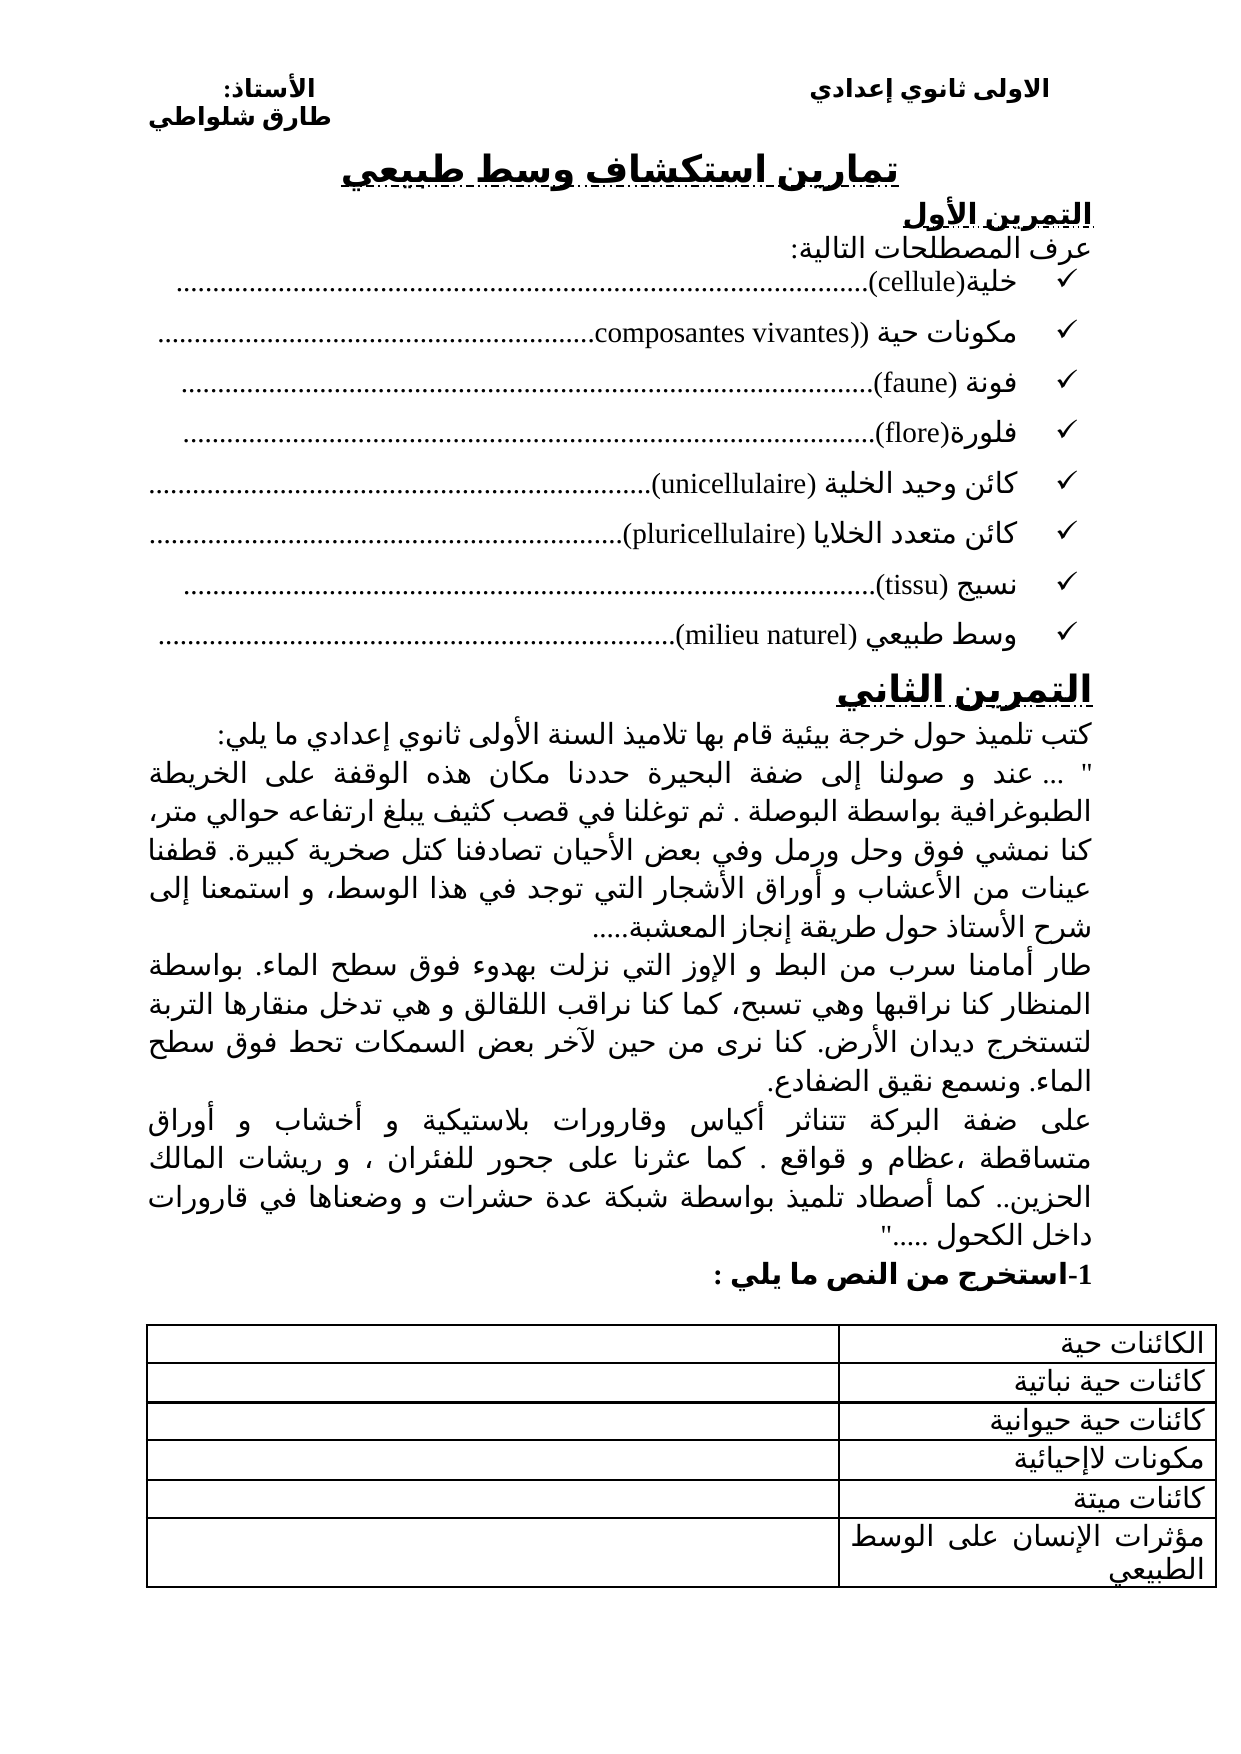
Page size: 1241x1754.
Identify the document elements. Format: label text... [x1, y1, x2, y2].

table_cell [148, 1404, 838, 1439]
table_cell مؤثرات الإنسان على الوسط الطبيعي [840, 1519, 1215, 1586]
table_header الكائنات حية [840, 1326, 1215, 1362]
list نسيج (tissu)............................................................................................... [148, 567, 1055, 600]
table_cell كائنات ميتة [840, 1481, 1215, 1517]
table_cell مكونات لاإحيائية [840, 1441, 1215, 1479]
text كتب تلميذ حول خرجة بيئية قام بها تلاميذ السنة الأولى ثانوي إعدادي ما يلي: [148, 717, 1093, 751]
text تمارين استكشاف وسط طبيعي [148, 148, 1093, 191]
text 1-استخرج من النص ما يلي : [148, 1257, 1093, 1290]
list فلورة(flore)............................................................................................... [148, 416, 1055, 449]
list وسط طبيعي (milieu naturel)....................................................................... [148, 617, 1055, 651]
table_cell كائنات حية نباتية [840, 1364, 1215, 1401]
text طار أمامنا سرب من البط و الإوز التي نزلت بهدوء فوق سطح الماء. بواسطة المنظار كنا نراقبها وهي تسبح، كما كنا نراقب اللقالق و هي تدخل منقارها التربة لتستخرج ديدان الأرض. كنا نرى من حين لآخر بعض السمكات تحط فوق سطح الماء. ونسمع نقيق الضفادع. [148, 948, 1093, 1098]
text التمرين الثاني [148, 668, 1093, 711]
list فونة (faune)............................................................................................... [148, 365, 1055, 399]
list خلية(cellule)............................................................................................... [148, 264, 1055, 298]
text " ... عند و صولنا إلى ضفة البحيرة حددنا مكان هذه الوقفة على الخريطة الطبوغرافية بواسطة البوصلة . ثم توغلنا في قصب كثيف يبلغ ارتفاعه حوالي متر، كنا نمشي فوق وحل ورمل وفي بعض الأحيان تصادفنا كتل صخرية كبيرة. قطفنا عينات من الأعشاب و أوراق الأشجار التي توجد في هذا الوسط، و استمعنا إلى شرح الأستاذ حول طريقة إنجاز المعشبة..... [148, 756, 1093, 943]
table_cell [148, 1519, 838, 1586]
table_cell كائنات حية حيوانية [840, 1404, 1215, 1439]
text التمرين الأول [148, 197, 1093, 231]
table_header [148, 1326, 838, 1362]
table_cell [148, 1364, 838, 1401]
list كائن متعدد الخلايا (pluricellulaire)................................................................. [148, 516, 1055, 550]
text على ضفة البركة تتناثر أكياس وقارورات بلاستيكية و أخشاب و أوراق متساقطة ،عظام و قواقع . كما عثرنا على جحور للفئران ، و ريشات المالك الحزين.. كما أصطاد تلميذ بواسطة شبكة عدة حشرات و وضعناها في قارورات داخل الكحول ....." [148, 1103, 1093, 1252]
list كائن وحيد الخلية (unicellulaire)..................................................................... [148, 466, 1055, 499]
text عرف المصطلحات التالية: [148, 231, 1093, 264]
table_cell [148, 1481, 838, 1517]
list مكونات حية ((composantes vivantes............................................................ [148, 315, 1055, 348]
table_cell [148, 1441, 838, 1479]
